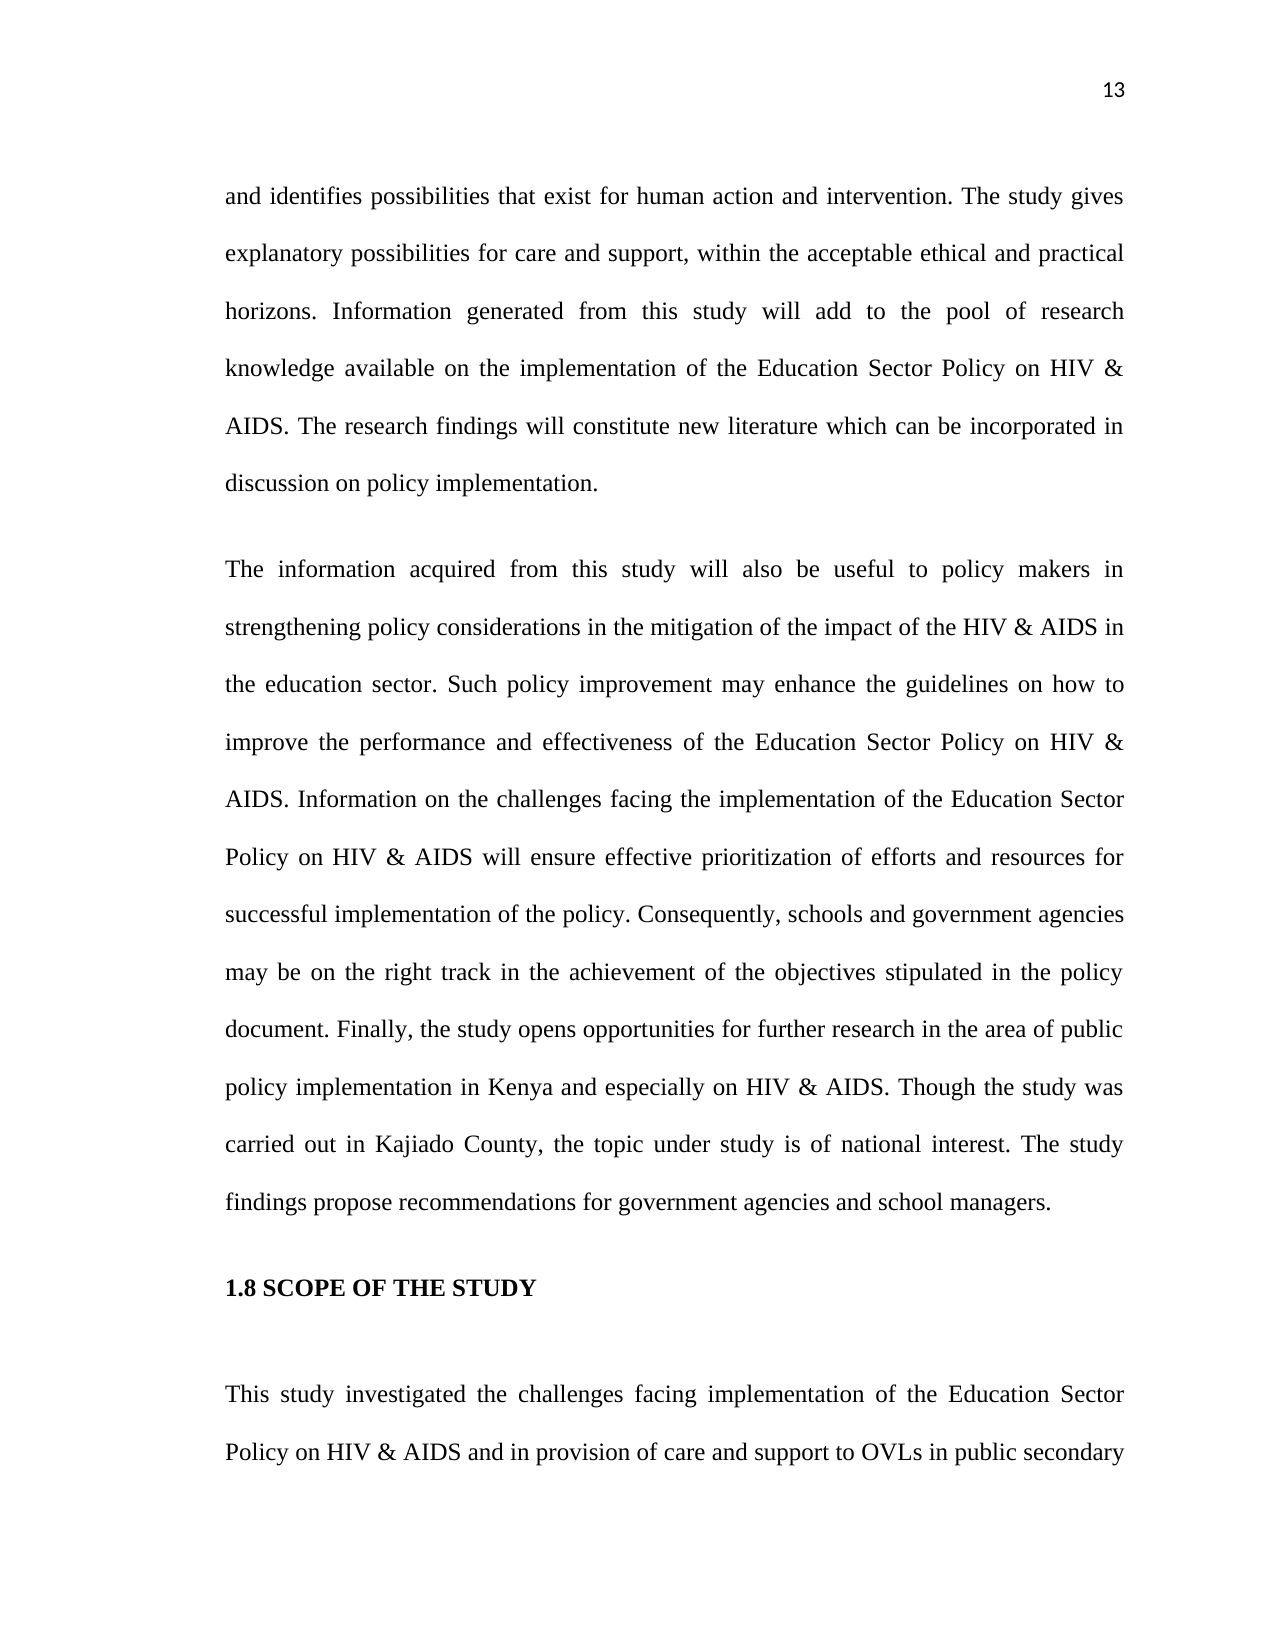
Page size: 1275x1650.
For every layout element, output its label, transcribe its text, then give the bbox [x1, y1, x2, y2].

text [225, 1379, 1125, 1466]
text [225, 181, 1125, 497]
text The information acquired from this study will also be useful to policy makers in strengthening policy considerations in the mitigation of the impact of the HIV & AIDS in the education sector. Such policy improvement may enhance the guidelines on how to improve the performance and effectiveness of the Education Sector Policy on HIV & AIDS. Information on the challenges facing the implementation of the Education Sector Policy on HIV & AIDS will ensure effective prioritization of efforts and resources for successful implementation of the policy. Consequently, schools and government agencies may be on the right track in the achievement of the objectives stipulated in the policy document. Finally, the study opens opportunities for further research in the area of public policy implementation in Kenya and especially on HIV & AIDS. Though the study was carried out in Kajiado County, the topic under study is of national interest. The study findings propose recommendations for government agencies and school managers. [225, 554, 1125, 1216]
subtitle 1.8 Scope of the Study [225, 1273, 1125, 1302]
